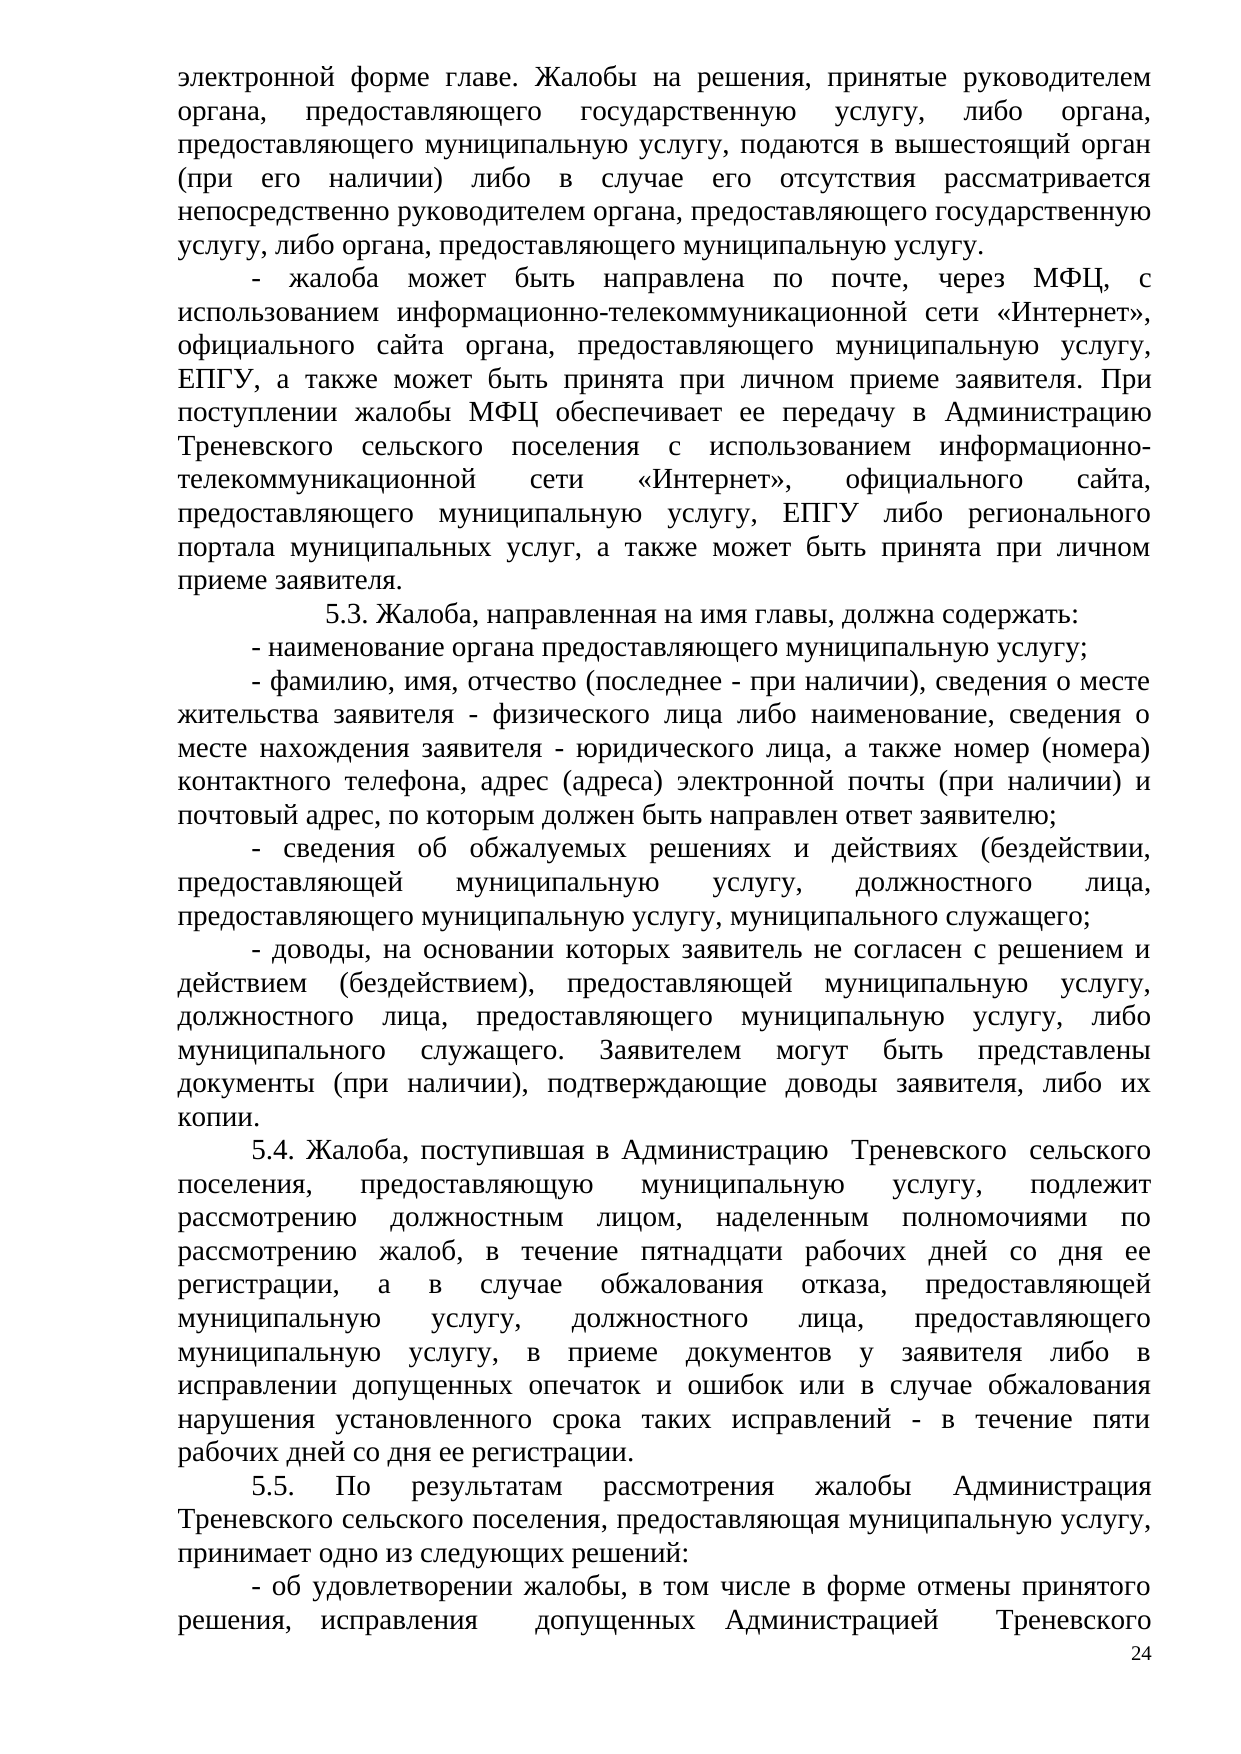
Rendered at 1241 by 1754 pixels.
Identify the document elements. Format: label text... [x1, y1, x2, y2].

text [177, 59, 1152, 260]
text - жалоба может быть направлена по почте, через МФЦ, с использованием информационно-телекоммуникационной сети «Интернет», официального сайта органа, предоставляющего муниципальную услугу, ЕПГУ, а также может быть принята при личном приеме заявителя. При поступлении жалобы МФЦ обеспечивает ее передачу в Администрацию Треневского сельского поселения с использованием информационно-телекоммуникационной сети «Интернет», официального сайта, предоставляющего муниципальную услугу, ЕПГУ либо регионального портала муниципальных услуг, а также может быть принята при личном приеме заявителя. [177, 260, 1152, 596]
text 5.4. Жалоба, поступившая в Администрацию Треневского сельского поселения, предоставляющую муниципальную услугу, подлежит рассмотрению должностным лицом, наделенным полномочиями по рассмотрению жалоб, в течение пятнадцати рабочих дней со дня ее регистрации, а в случае обжалования отказа, предоставляющей муниципальную услугу, должностного лица, предоставляющего муниципальную услугу, в приеме документов у заявителя либо в исправлении допущенных опечаток и ошибок или в случае обжалования нарушения установленного срока таких исправлений - в течение пяти рабочих дней со дня ее регистрации. [177, 1132, 1152, 1468]
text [177, 1568, 1152, 1636]
text 5.5. По результатам рассмотрения жалобы Администрация Треневского сельского поселения, предоставляющая муниципальную услугу, принимает одно из следующих решений: [177, 1468, 1152, 1568]
text - наименование органа предоставляющего муниципальную услугу; [177, 629, 1152, 663]
text - доводы, на основании которых заявитель не согласен с решением и действием (бездействием), предоставляющей муниципальную услугу, должностного лица, предоставляющего муниципальную услугу, либо муниципального служащего. Заявителем могут быть представлены документы (при наличии), подтверждающие доводы заявителя, либо их копии. [177, 931, 1152, 1132]
text - фамилию, имя, отчество (последнее - при наличии), сведения о месте жительства заявителя - физического лица либо наименование, сведения о месте нахождения заявителя - юридического лица, а также номер (номера) контактного телефона, адрес (адреса) электронной почты (при наличии) и почтовый адрес, по которым должен быть направлен ответ заявителю; [177, 663, 1152, 831]
text - сведения об обжалуемых решениях и действиях (бездействии, предоставляющей муниципальную услугу, должностного лица, предоставляющего муниципальную услугу, муниципального служащего; [177, 831, 1152, 931]
text 5.3. Жалоба, направленная на имя главы, должна содержать: [177, 596, 1152, 629]
